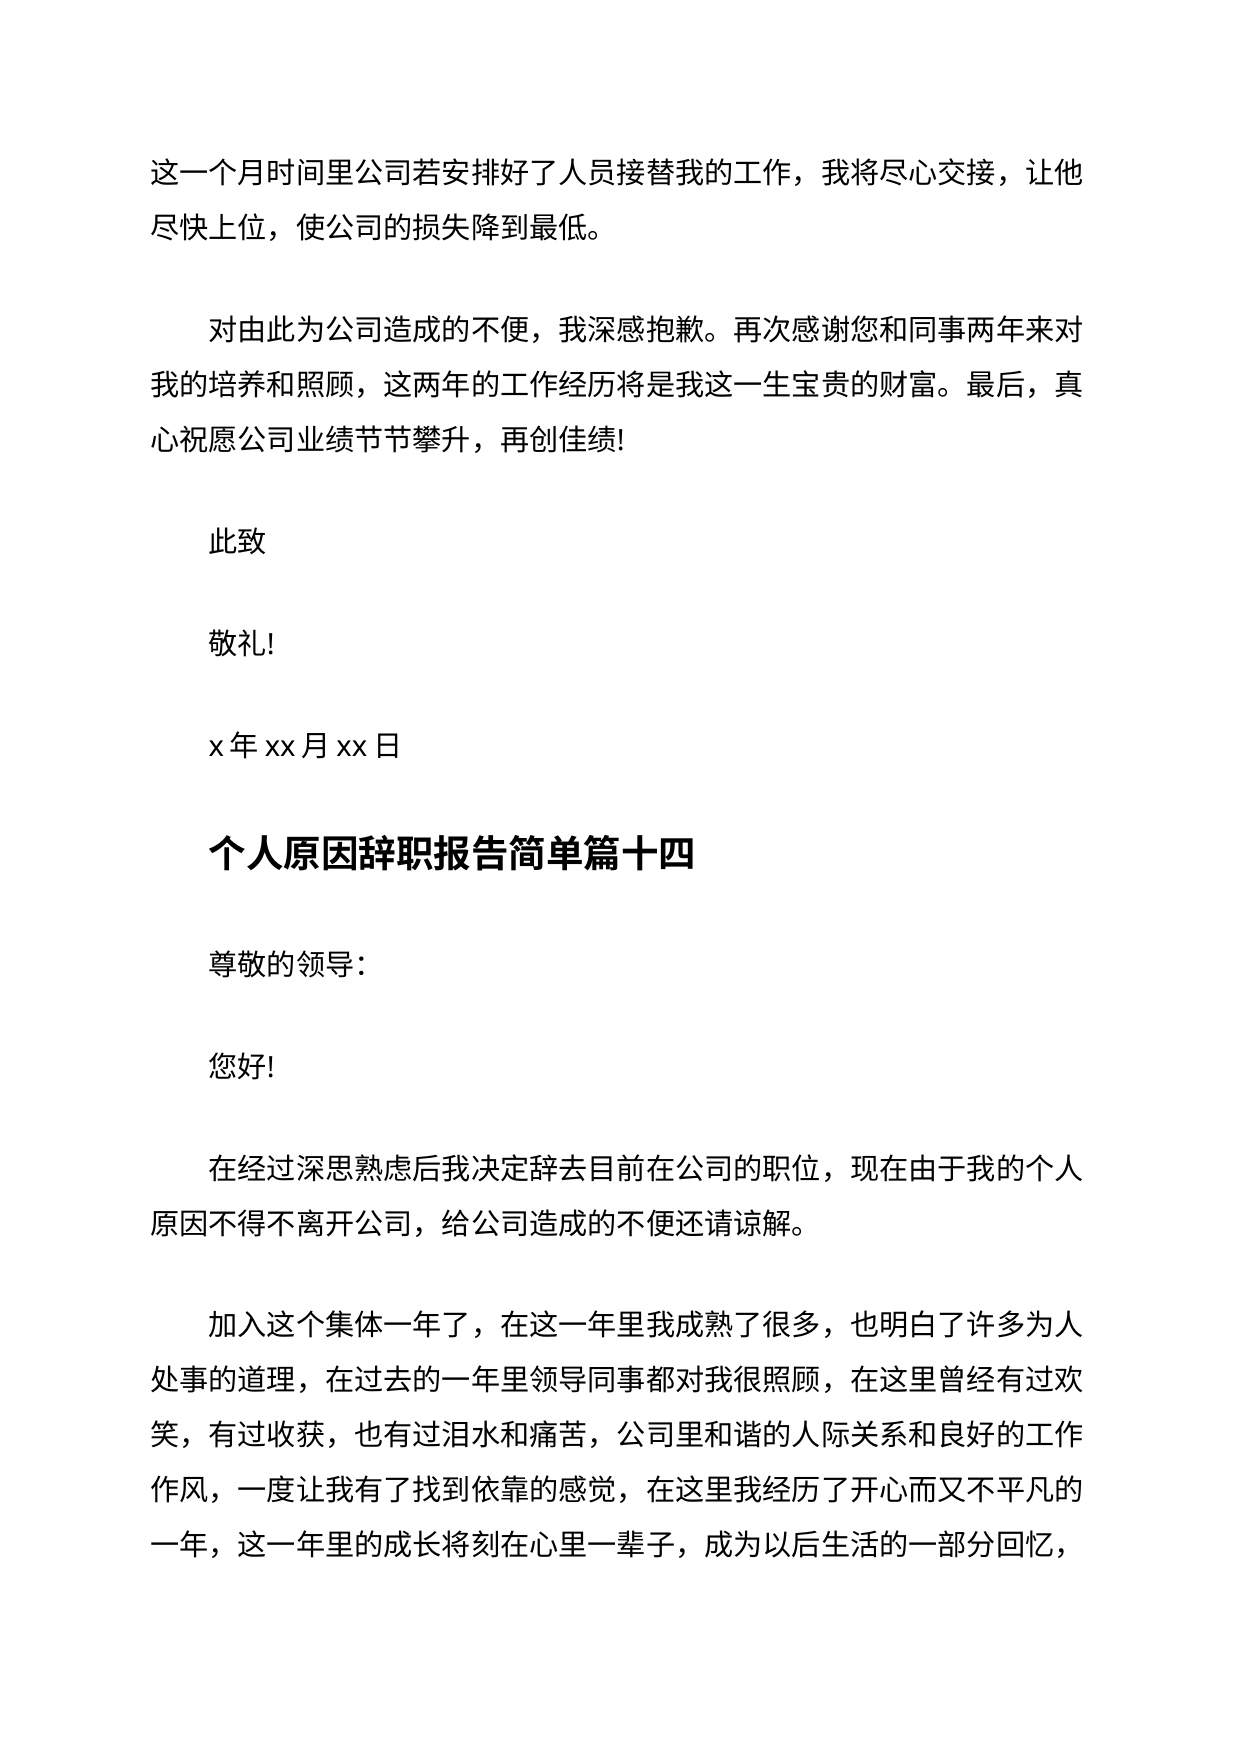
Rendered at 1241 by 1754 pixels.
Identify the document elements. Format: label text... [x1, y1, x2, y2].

text 您好! [150, 1043, 1090, 1086]
text 对由此为公司造成的不便，我深感抱歉。再次感谢您和同事两年来对我的培养和照顾，这两年的工作经历将是我这一生宝贵的财富。最后，真心祝愿公司业绩节节攀升，再创佳绩! [150, 307, 1090, 459]
text 个人原因辞职报告简单篇十四 [150, 824, 1090, 878]
text 在经过深思熟虑后我决定辞去目前在公司的职位，现在由于我的个人原因不得不离开公司，给公司造成的不便还请谅解。 [150, 1145, 1090, 1242]
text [150, 1302, 1090, 1564]
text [150, 150, 1090, 247]
text x年xx月xx日 [150, 722, 1090, 764]
text 敬礼! [150, 620, 1090, 663]
text 尊敬的领导： [150, 942, 1090, 984]
text 此致 [150, 518, 1090, 561]
